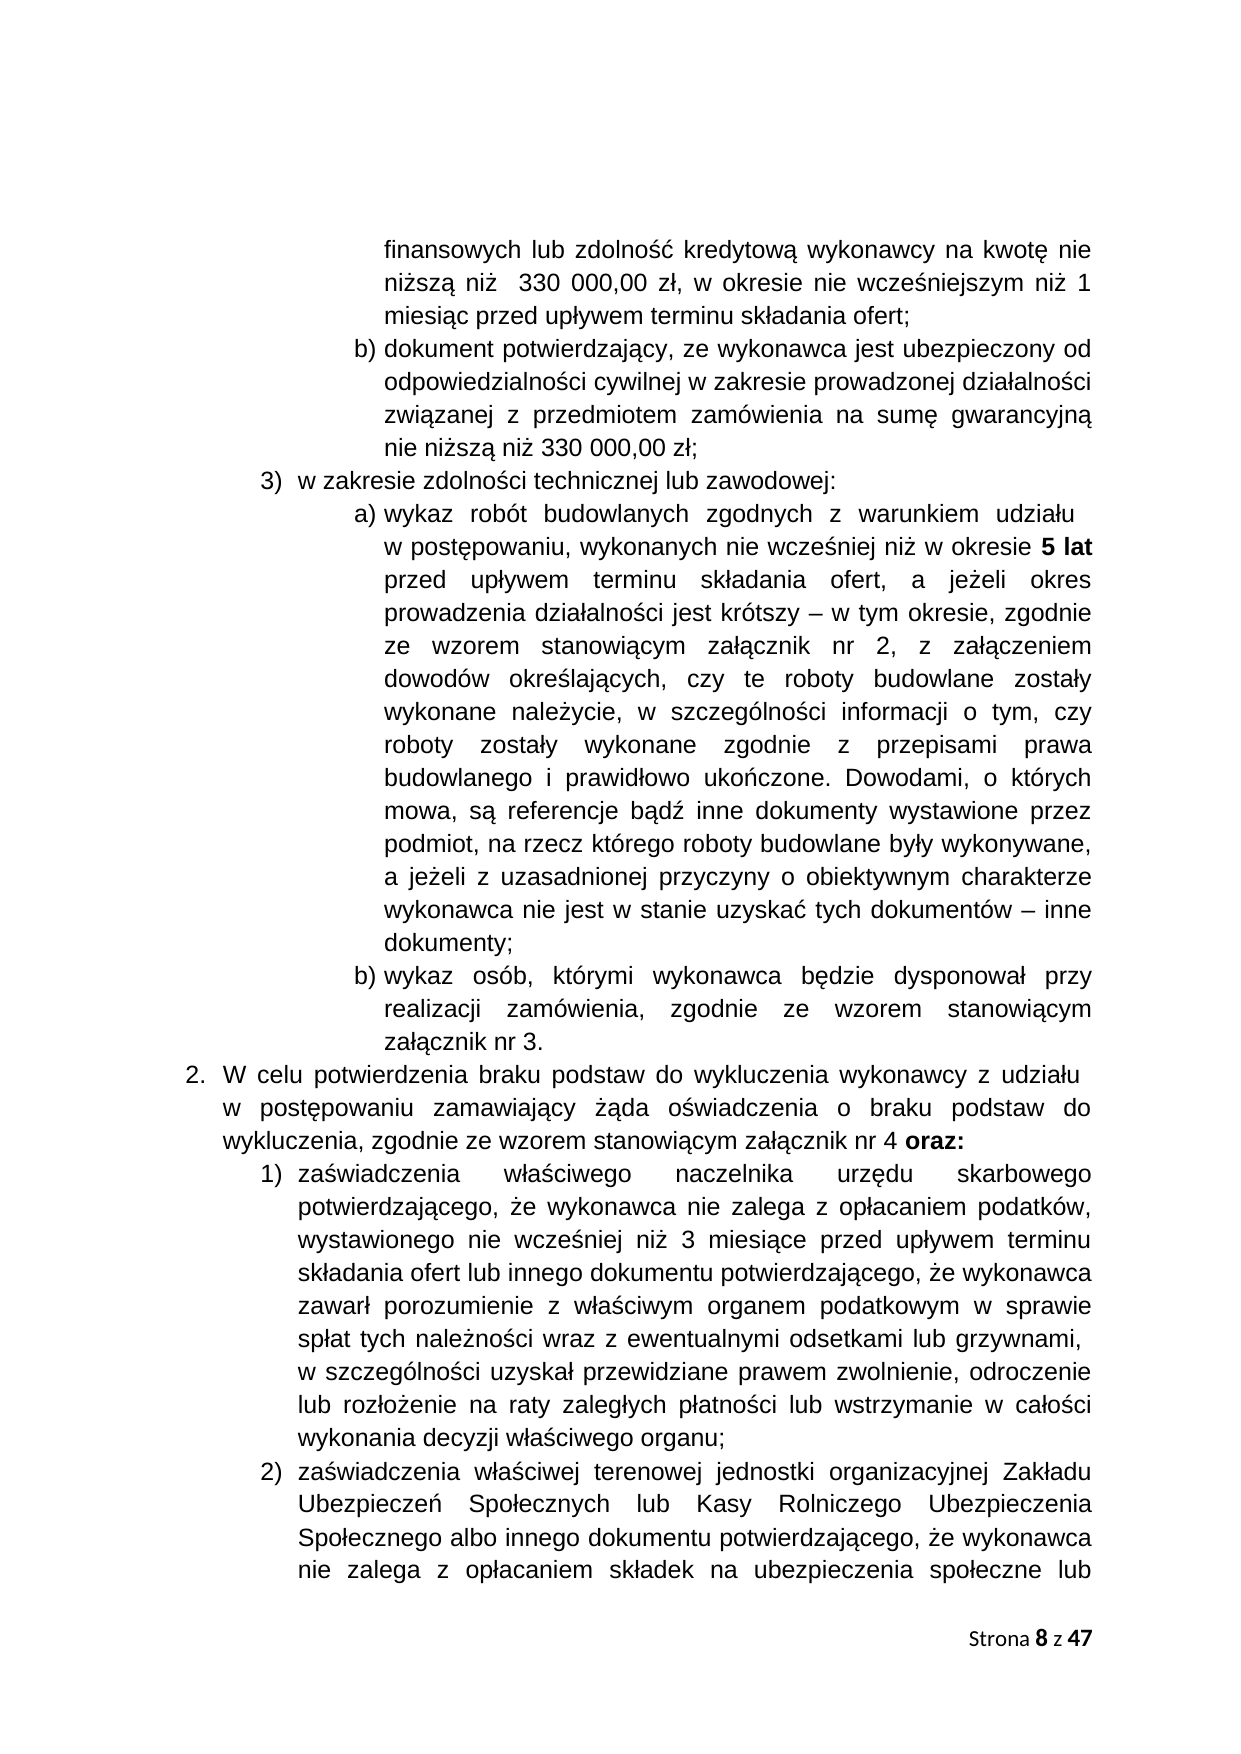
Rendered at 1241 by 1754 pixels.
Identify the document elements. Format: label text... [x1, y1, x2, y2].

list dokument potwierdzający, ze wykonawca jest ubezpieczony od odpowiedzialności cywilnej w zakresie prowadzonej działalności związanej z przedmiotem zamówienia na sumę gwarancyjną nie niższą niż 330 000,00 zł; [354, 334, 1093, 462]
list w zakresie zdolności technicznej lub zawodowej: [260, 466, 1093, 494]
list W celu potwierdzenia braku podstaw do wykluczenia wykonawcy z udziału w postępowaniu zamawiający żąda oświadczenia o braku podstaw do wykluczenia, zgodnie ze wzorem stanowiącym załącznik nr 4 oraz: [185, 1060, 1093, 1155]
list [260, 1456, 1093, 1584]
list wykaz osób, którymi wykonawca będzie dysponował przy realizacji zamówienia, zgodnie ze wzorem stanowiącym załącznik nr 3. [354, 961, 1093, 1056]
list zaświadczenia właściwego naczelnika urzędu skarbowego potwierdzającego, że wykonawca nie zalega z opłacaniem podatków, wystawionego nie wcześniej niż 3 miesiące przed upływem terminu składania ofert lub innego dokumentu potwierdzającego, że wykonawca zawarł porozumienie z właściwym organem podatkowym w sprawie spłat tych należności wraz z ewentualnymi odsetkami lub grzywnami, w szczególności uzyskał przewidziane prawem zwolnienie, odroczenie lub rozłożenie na raty zaległych płatności lub wstrzymanie w całości wykonania decyzji właściwego organu; [260, 1159, 1093, 1452]
list wykaz robót budowlanych zgodnych z warunkiem udziału w postępowaniu, wykonanych nie wcześniej niż w okresie 5 lat przed upływem terminu składania ofert, a jeżeli okres prowadzenia działalności jest krótszy – w tym okresie, zgodnie ze wzorem stanowiącym załącznik nr 2, z załączeniem dowodów określających, czy te roboty budowlane zostały wykonane należycie, w szczególności informacji o tym, czy roboty zostały wykonane zgodnie z przepisami prawa budowlanego i prawidłowo ukończone. Dowodami, o których mowa, są referencje bądź inne dokumenty wystawione przez podmiot, na rzecz którego roboty budowlane były wykonywane, a jeżeli z uzasadnionej przyczyny o obiektywnym charakterze wykonawca nie jest w stanie uzyskać tych dokumentów – inne dokumenty; [354, 499, 1093, 957]
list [354, 235, 1093, 329]
